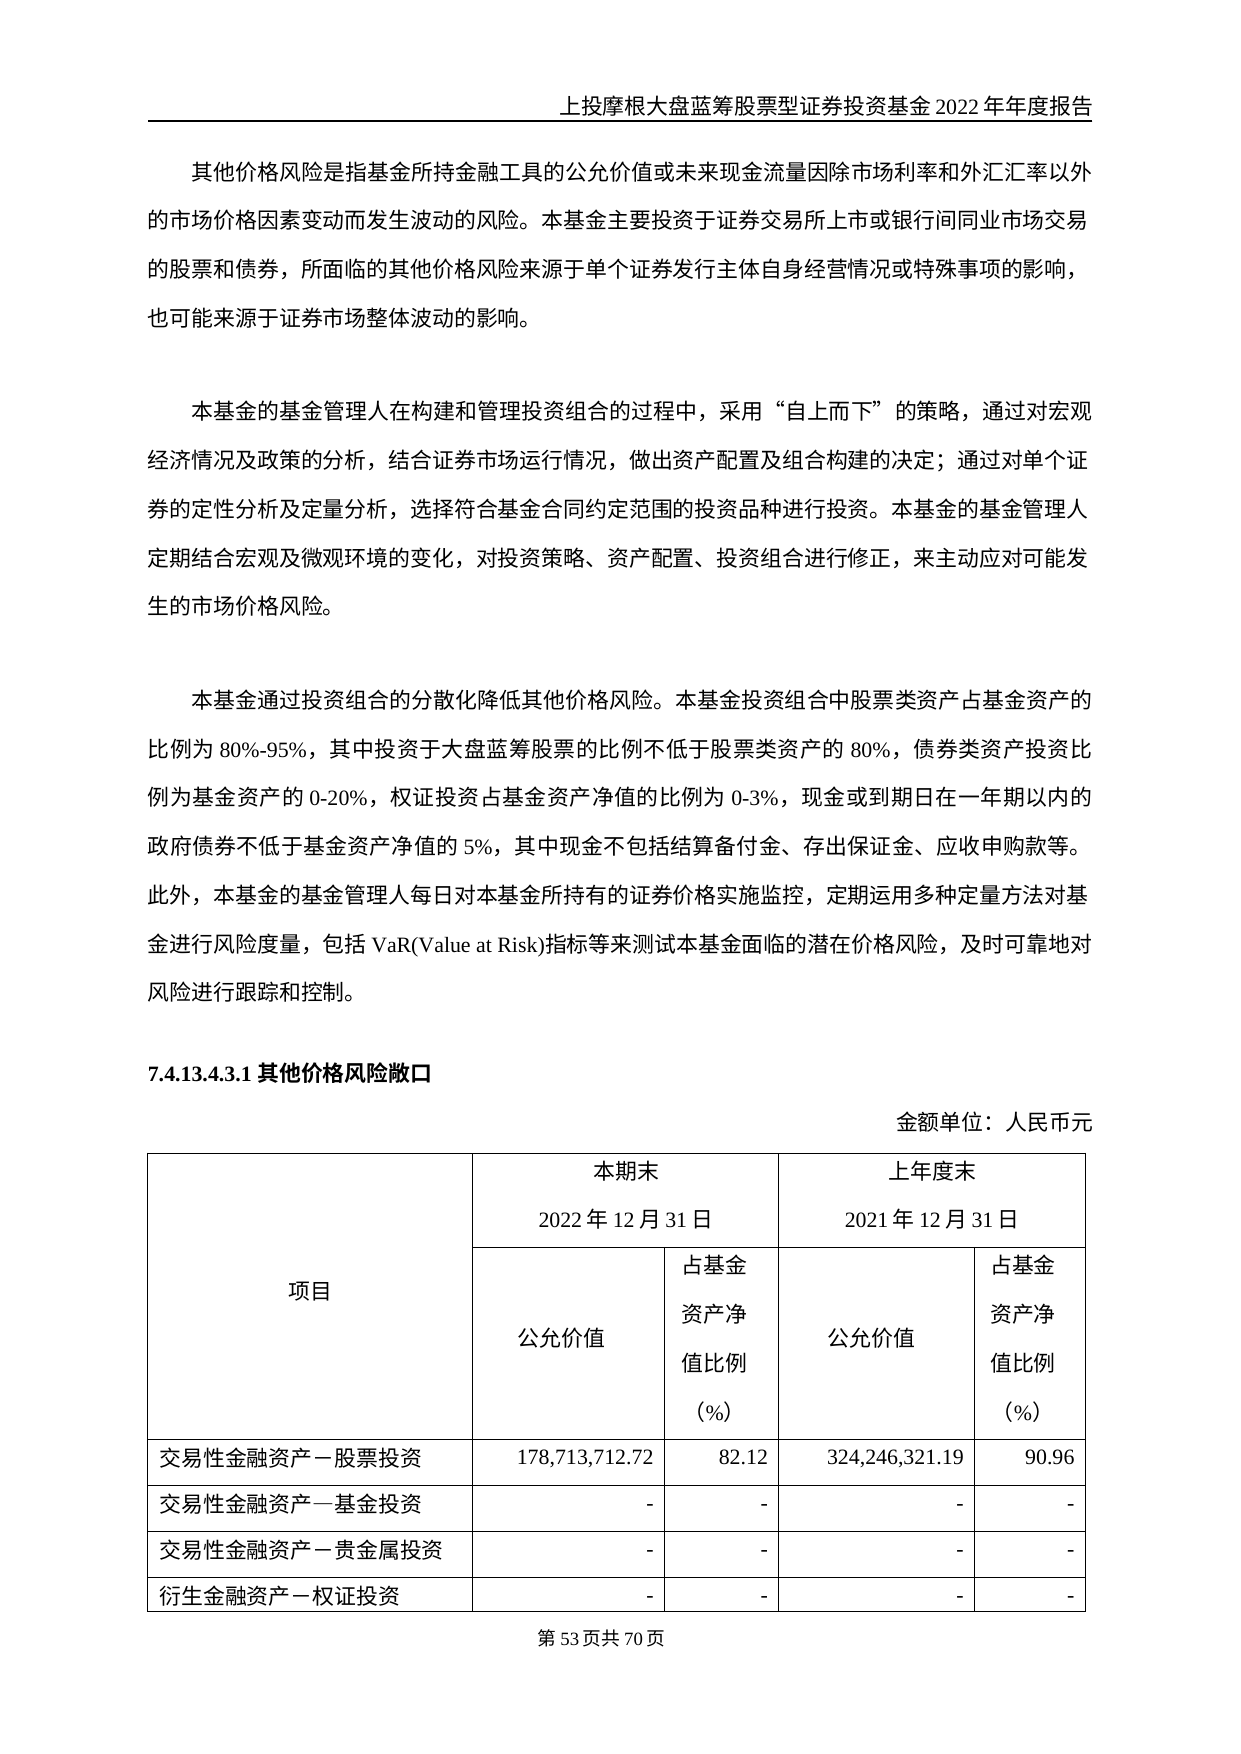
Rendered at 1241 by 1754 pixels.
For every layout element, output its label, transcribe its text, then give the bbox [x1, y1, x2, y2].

table_cell 178,713,712.72 [473, 1440, 664, 1485]
table_cell 占基金资产净值比例（%） [975, 1248, 1085, 1439]
table_cell - [779, 1486, 974, 1531]
table_cell 90.96 [975, 1440, 1085, 1485]
table_cell - [665, 1578, 778, 1611]
table_header 项目 [148, 1154, 472, 1439]
table_cell - [473, 1532, 664, 1577]
table_cell 324,246,321.19 [779, 1440, 974, 1485]
table_cell 公允价值 [779, 1248, 974, 1439]
table_header 本期末 2022年12月31日 [473, 1154, 778, 1247]
table_cell - [473, 1486, 664, 1531]
text 其他价格风险是指基金所持金融工具的公允价值或未来现金流量因除市场利率和外汇汇率以外的市场价格因素变动而发生波动的风险。本基金主要投资于证券交易所上市或银行间同业市场交易的股票和债券，所面临的其他价格风险来源于单个证券发行主体自身经营情况或特殊事项的影响，也可能来源于证券市场整体波动的影响。 [148, 154, 1092, 333]
table_cell - [975, 1578, 1085, 1611]
table_cell 公允价值 [473, 1248, 664, 1439]
table_cell - [779, 1578, 974, 1611]
table_cell 衍生金融资产－权证投资 [148, 1578, 472, 1611]
table_cell - [665, 1532, 778, 1577]
table_cell - [779, 1532, 974, 1577]
table_cell 82.12 [665, 1440, 778, 1485]
table_header 上年度末 2021年12月31日 [779, 1154, 1085, 1247]
table_cell - [975, 1486, 1085, 1531]
text 金额单位：人民币元 [148, 1104, 1092, 1137]
table_cell 交易性金融资产－贵金属投资 [148, 1532, 472, 1577]
table_cell 占基金资产净值比例（%） [665, 1248, 778, 1439]
text 本基金通过投资组合的分散化降低其他价格风险。本基金投资组合中股票类资产占基金资产的比例为80%-95%，其中投资于大盘蓝筹股票的比例不低于股票类资产的80%，债券类资产投资比例为基金资产的0-20%，权证投资占基金资产净值的比例为0-3%，现金或到期日在一年期以内的政府债券不低于基金资产净值的5%，其中现金不包括结算备付金、存出保证金、应收申购款等。此外，本基金的基金管理人每日对本基金所持有的证券价格实施监控，定期运用多种定量方法对基金进行风险度量，包括VaR(Value at Risk)指标等来测试本基金面临的潜在价格风险，及时可靠地对风险进行跟踪和控制。 [148, 682, 1092, 1007]
table_cell - [473, 1578, 664, 1611]
table_cell - [975, 1532, 1085, 1577]
text 7.4.13.4.3.1 其他价格风险敞口 [148, 1056, 1092, 1088]
table_cell 交易性金融资产—基金投资 [148, 1486, 472, 1531]
table_cell - [665, 1486, 778, 1531]
table_cell 交易性金融资产－股票投资 [148, 1440, 472, 1485]
text 本基金的基金管理人在构建和管理投资组合的过程中，采用“自上而下”的策略，通过对宏观经济情况及政策的分析，结合证券市场运行情况，做出资产配置及组合构建的决定；通过对单个证券的定性分析及定量分析，选择符合基金合同约定范围的投资品种进行投资。本基金的基金管理人定期结合宏观及微观环境的变化，对投资策略、资产配置、投资组合进行修正，来主动应对可能发生的市场价格风险。 [148, 394, 1092, 621]
